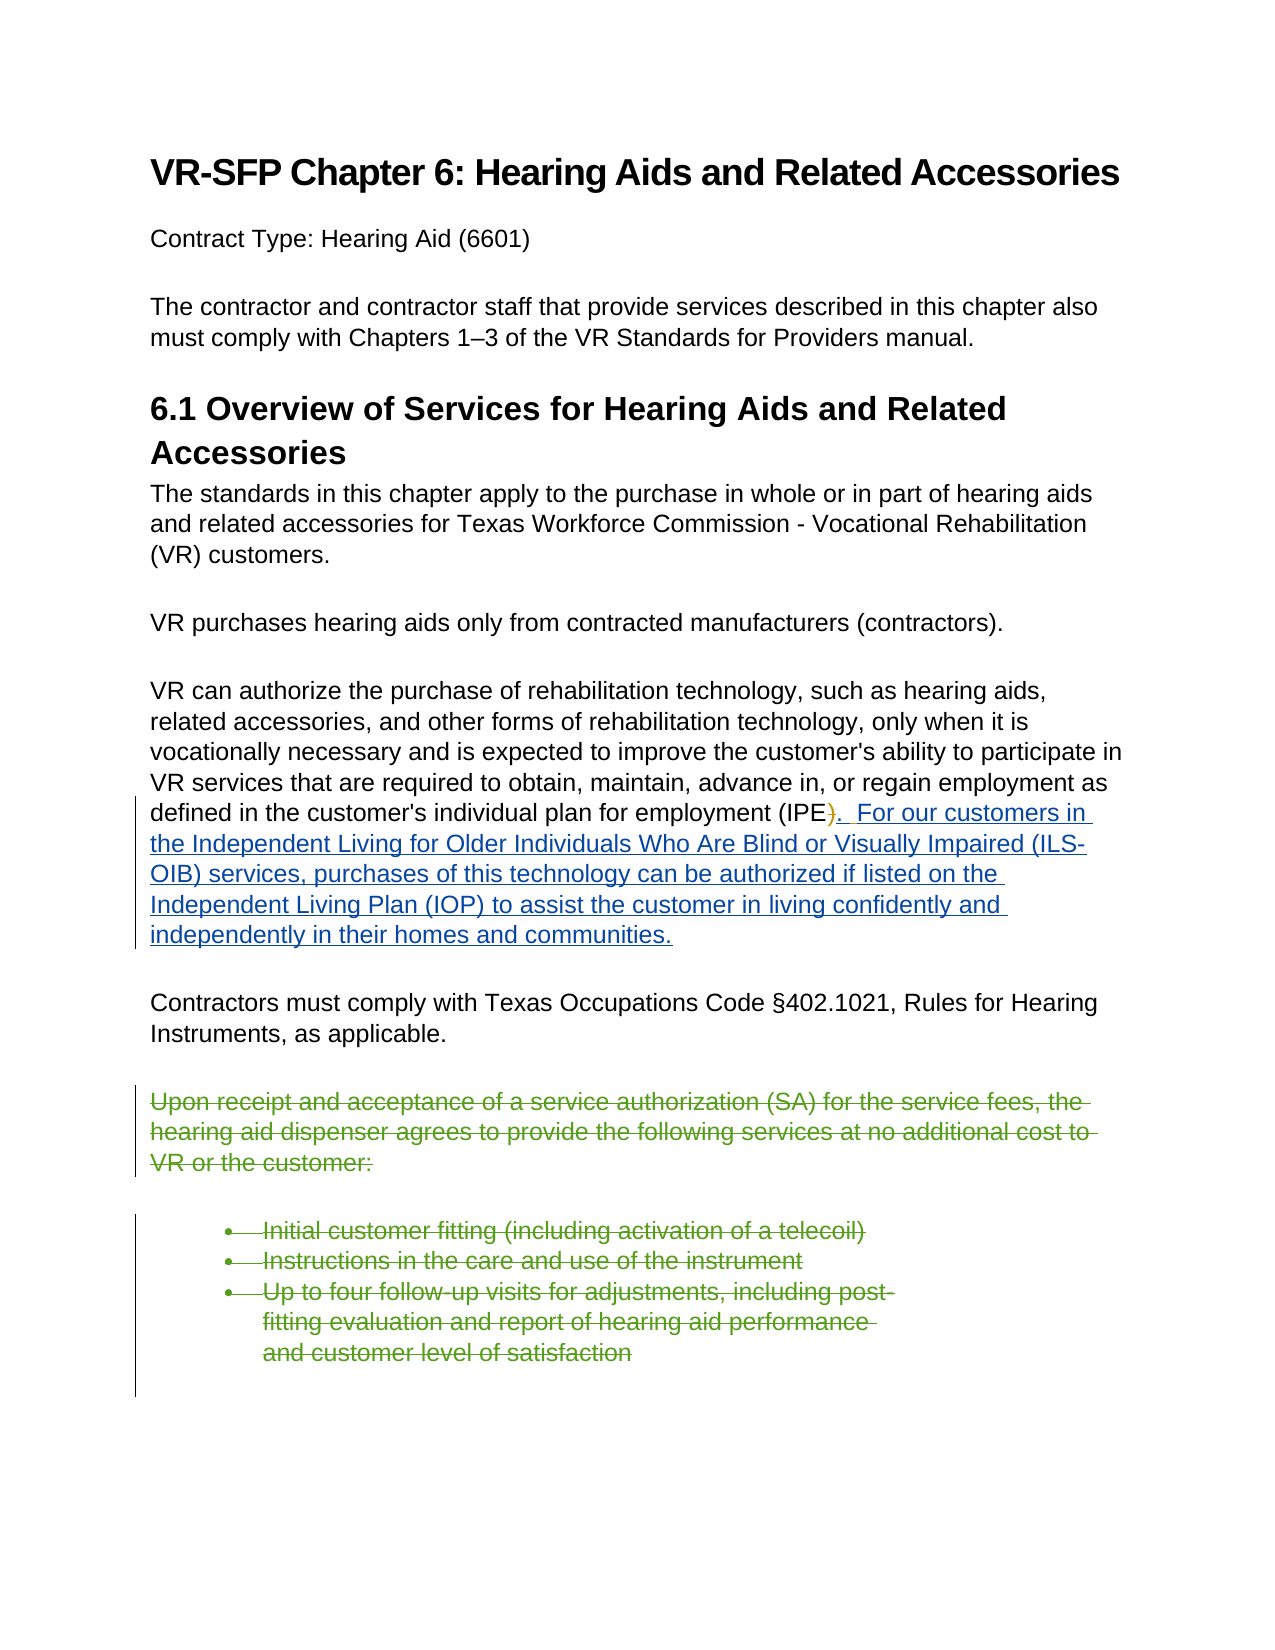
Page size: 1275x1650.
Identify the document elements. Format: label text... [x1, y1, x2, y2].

text VR can authorize the purchase of rehabilitation technology, such as hearing aids, related accessories, and other forms of rehabilitation technology, only when it is vocationally necessary and is expected to improve the customer's ability to participate in VR services that are required to obtain, maintain, advance in, or regain employment as defined in the customer's individual plan for employment (IPE [150, 674, 1125, 949]
text Contractors must comply with Texas Occupations Code §402.1021, Rules for Hearing Instruments, as applicable. [150, 986, 1125, 1047]
text The contractor and contractor staff that provide services described in this chapter also must comply with Chapters 1–3 of the VR Standards for Providers manual. [150, 290, 1125, 351]
subtitle 6.1 Overview of Services for Hearing Aids and Related Accessories [150, 389, 1125, 471]
text VR purchases hearing aids only from contracted manufacturers (contractors). [150, 606, 1125, 637]
title VR-SFP Chapter 6: Hearing Aids and Related Accessories [150, 150, 1125, 193]
text Contract Type: Hearing Aid (6601) [150, 222, 1125, 253]
text The standards in this chapter apply to the purchase in whole or in part of hearing aids and related accessories for Texas Workforce Commission - Vocational Rehabilitation (VR) customers. [150, 477, 1125, 569]
